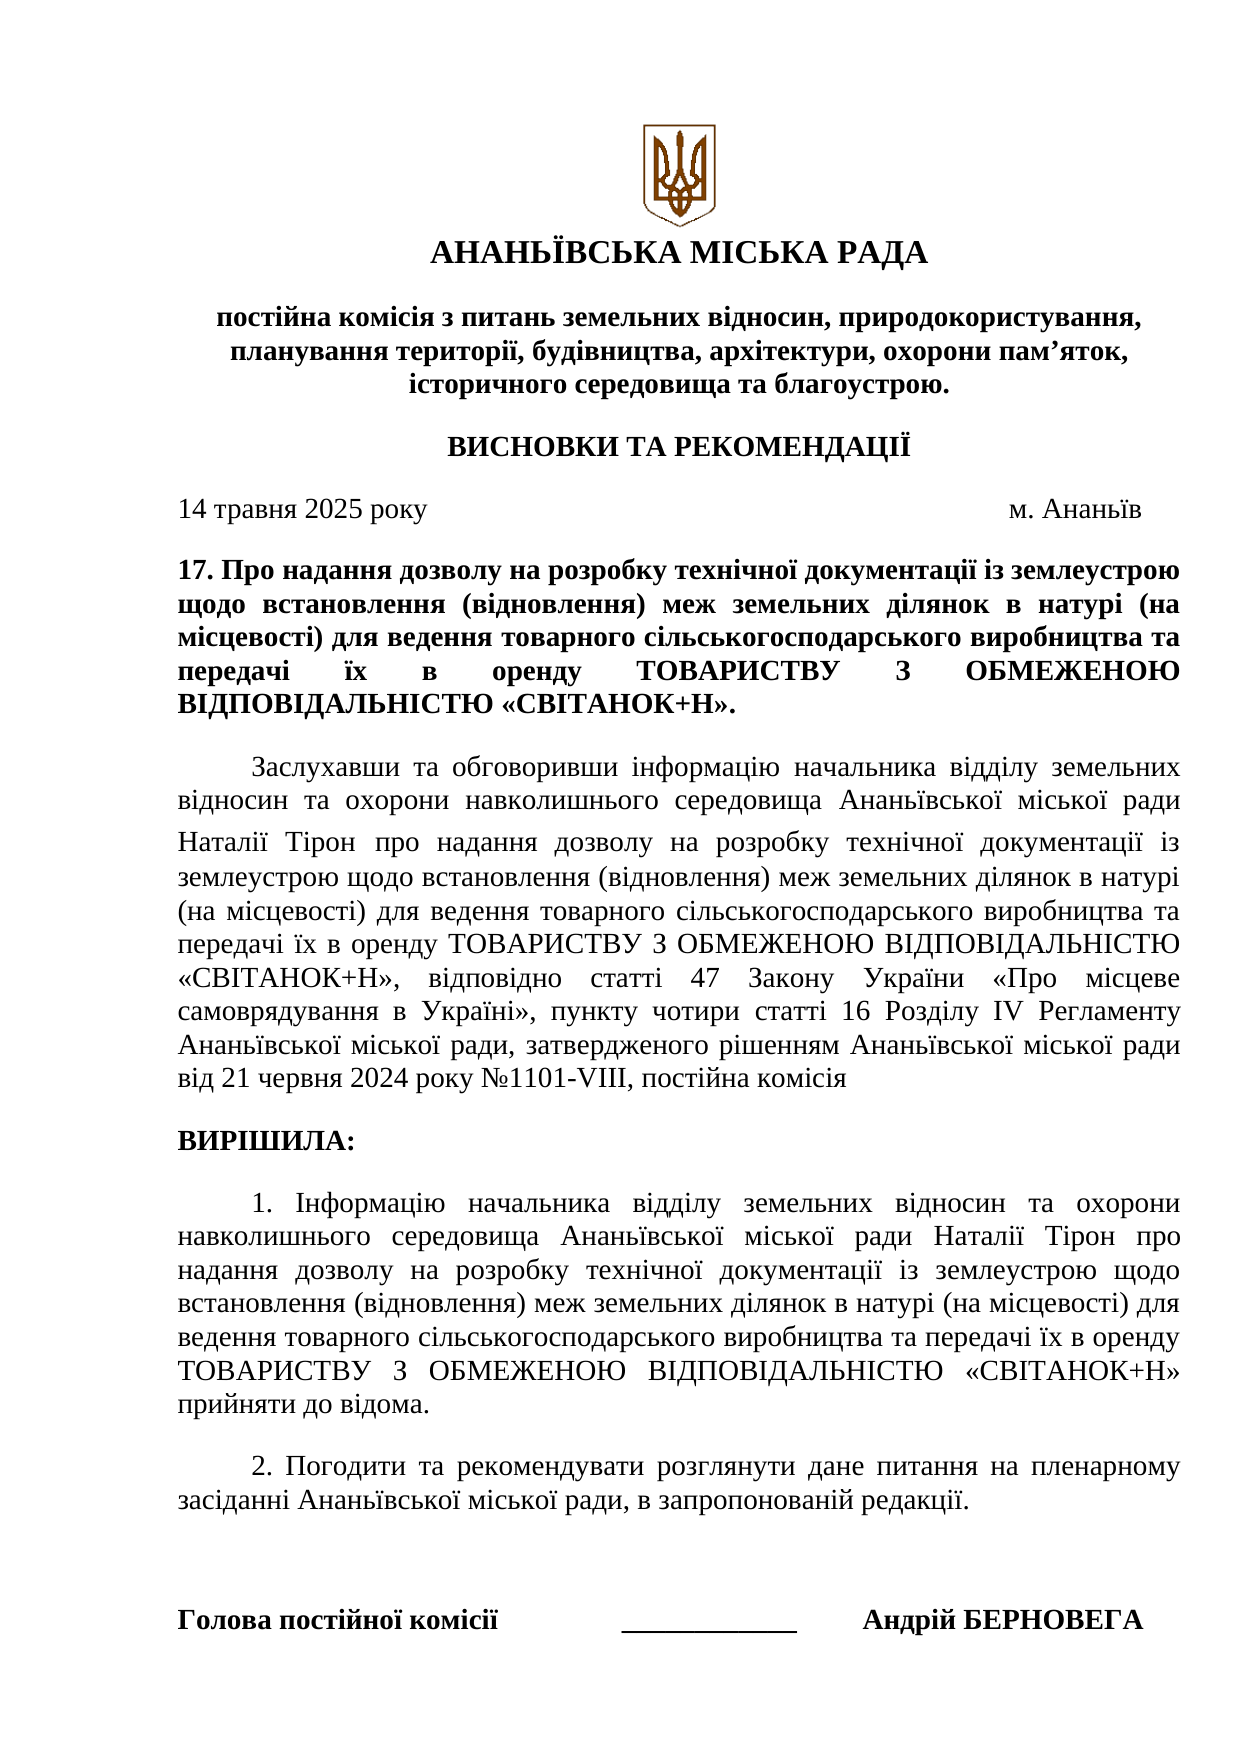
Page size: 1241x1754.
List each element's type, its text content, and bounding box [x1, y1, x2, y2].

text 1. Інформацію начальника відділу земельних відносин та охорони навколишнього середовища Ананьївської міської ради Наталії Тірон про надання дозволу на розробку технічної документації із землеустрою щодо встановлення (відновлення) меж земельних ділянок в натурі (на місцевості) для ведення товарного сільськогосподарського виробництва та передачі їх в оренду ТОВАРИСТВУ З ОБМЕЖЕНОЮ ВІДПОВІДАЛЬНІСТЮ «СВІТАНОК+Н» прийняти до відома. [177, 1185, 1181, 1420]
text постійна комісія з питань земельних відносин, природокористування, планування території, будівництва, архітектури, охорони пам’яток, історичного середовища та благоустрою. [177, 299, 1181, 400]
text 2. Погодити та рекомендувати розглянути дане питання на пленарному засіданні Ананьївської міської ради, в запропонованій редакції. [177, 1448, 1181, 1516]
text АНАНЬЇВСЬКА МІСЬКА РАДА [177, 232, 1181, 271]
text ВИРІШИЛА: [177, 1123, 1181, 1156]
picture [636, 118, 723, 233]
text ВИСНОВКИ ТА РЕКОМЕНДАЦІЇ [177, 429, 1181, 462]
text Голова постійної комісії ____________ Андрій БЕРНОВЕГА [177, 1602, 1181, 1635]
text 14 травня 2025 року м. Ананьїв [177, 491, 1181, 524]
text Заслухавши та обговоривши інформацію начальника відділу земельних відносин та охорони навколишнього середовища Ананьївської міської ради Наталії Тірон про надання дозволу на розробку технічної документації із землеустрою щодо встановлення (відновлення) меж земельних ділянок в натурі (на місцевості) для ведення товарного сільськогосподарського виробництва та передачі їх в оренду ТОВАРИСТВУ З ОБМЕЖЕНОЮ ВІДПОВІДАЛЬНІСТЮ «СВІТАНОК+Н», відповідно статті 47 Закону України «Про місцеве самоврядування в Україні», пункту чотири статті 16 Розділу ІV Регламенту Ананьївської міської ради, затвердженого рішенням Ананьївської міської ради від 21 червня 2024 року №1101-VІІІ, постійна комісія [177, 749, 1181, 1094]
text 17. Про надання дозволу на розробку технічної документації із землеустрою щодо встановлення (відновлення) меж земельних ділянок в натурі (на місцевості) для ведення товарного сільськогосподарського виробництва та передачі їх в оренду ТОВАРИСТВУ З ОБМЕЖЕНОЮ ВІДПОВІДАЛЬНІСТЮ «СВІТАНОК+Н». [177, 552, 1181, 720]
